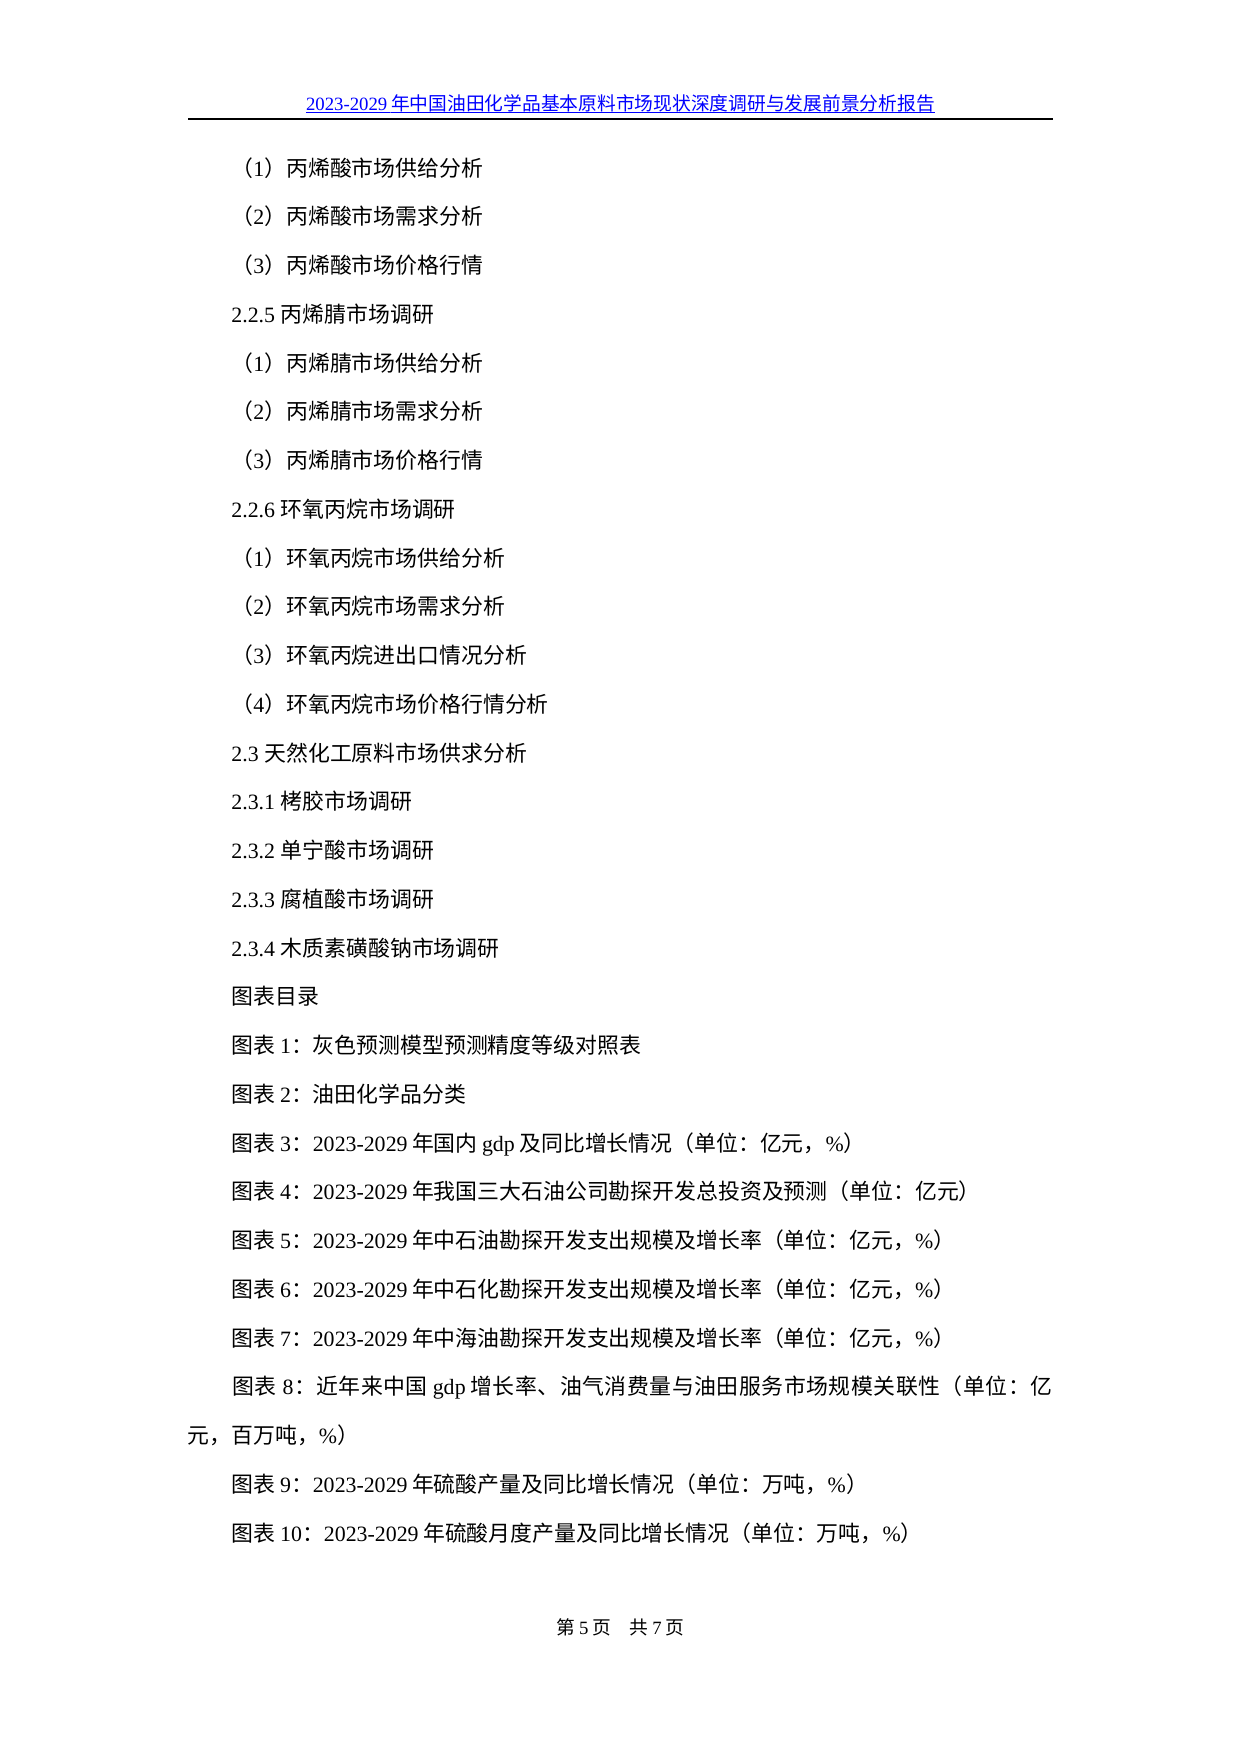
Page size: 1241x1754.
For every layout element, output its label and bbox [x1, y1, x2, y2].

text [187, 150, 1053, 1548]
